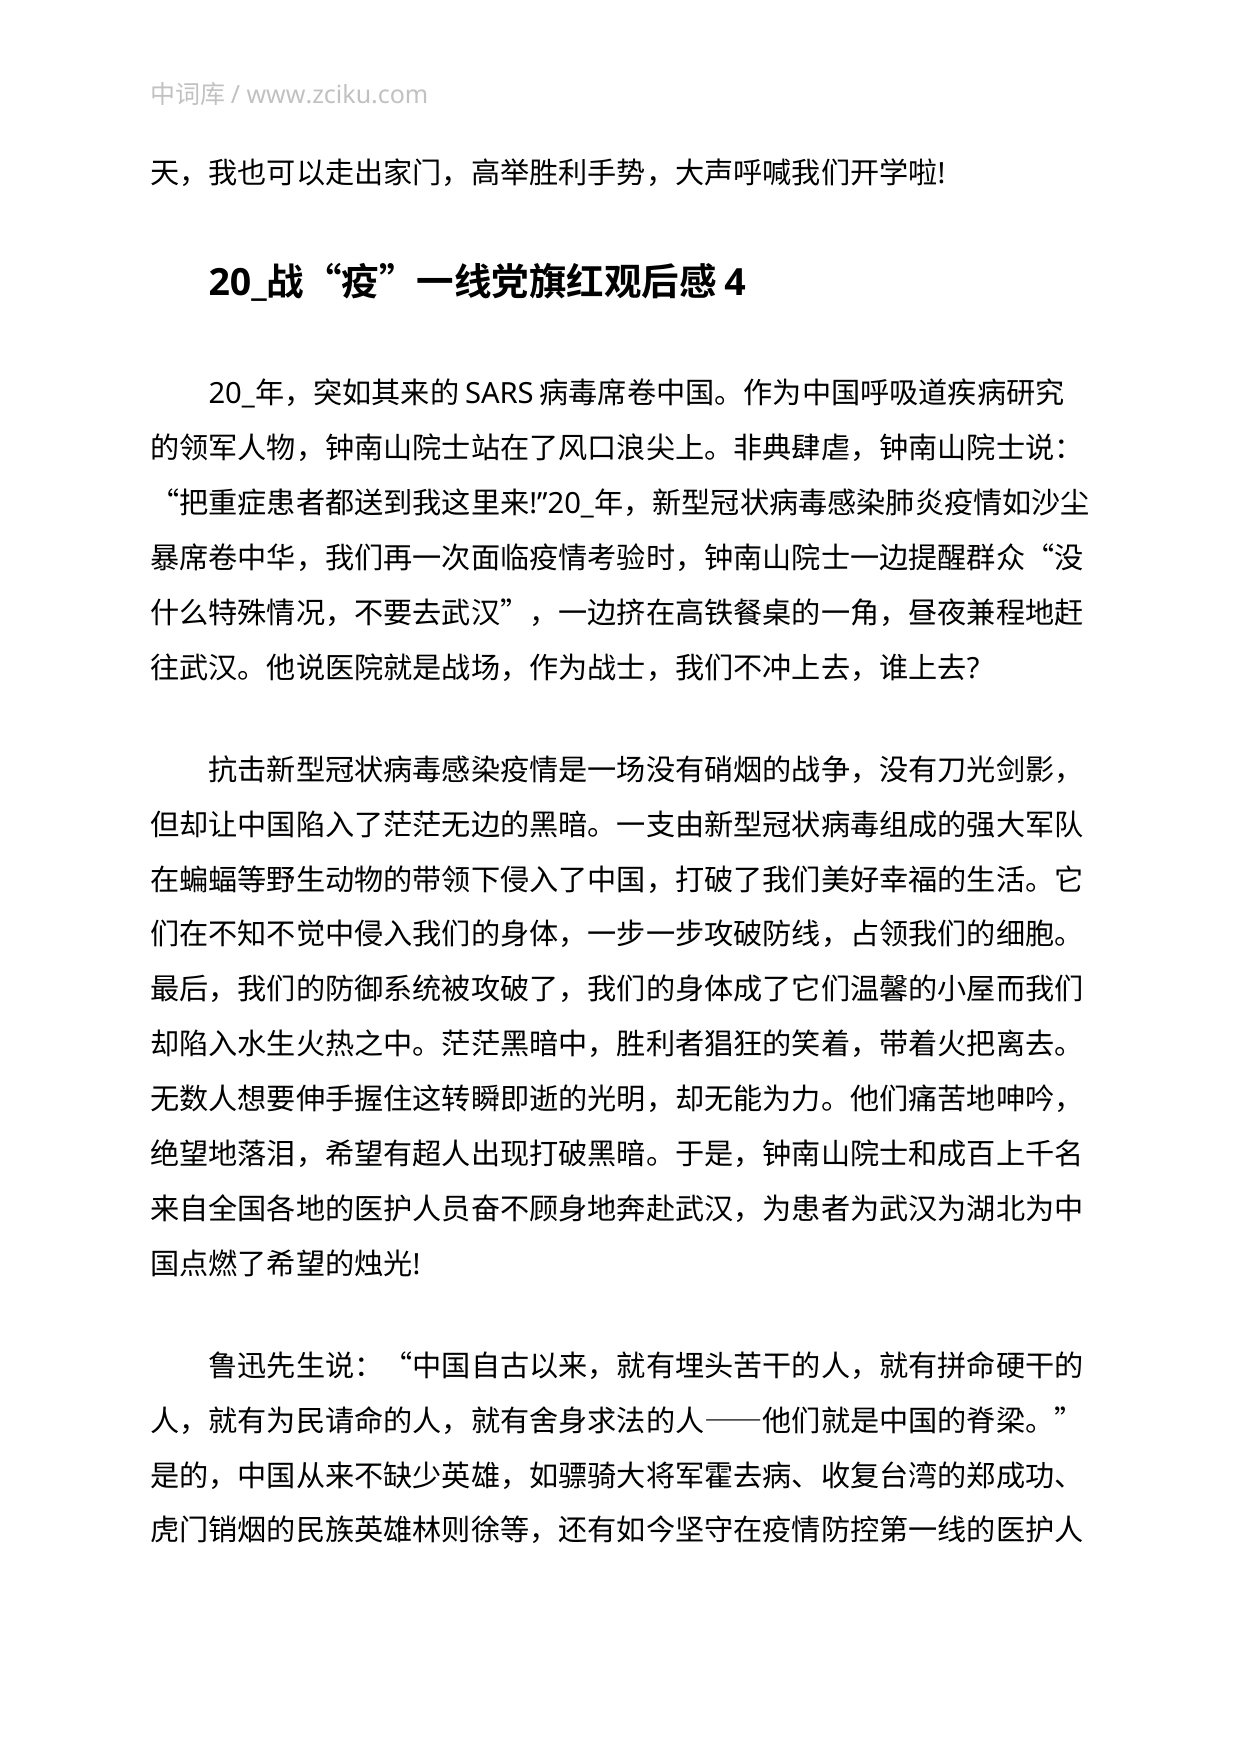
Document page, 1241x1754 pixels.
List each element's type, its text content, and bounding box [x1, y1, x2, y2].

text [150, 1342, 1090, 1549]
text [150, 150, 1090, 192]
text 20_年，突如其来的SARS病毒席卷中国。作为中国呼吸道疾病研究的领军人物，钟南山院士站在了风口浪尖上。非典肆虐，钟南山院士说：“把重症患者都送到我这里来!”20_年，新型冠状病毒感染肺炎疫情如沙尘暴席卷中华，我们再一次面临疫情考验时，钟南山院士一边提醒群众“没什么特殊情况，不要去武汉”，一边挤在高铁餐桌的一角，昼夜兼程地赶往武汉。他说医院就是战场，作为战士，我们不冲上去，谁上去? [150, 369, 1090, 687]
text 抗击新型冠状病毒感染疫情是一场没有硝烟的战争，没有刀光剑影，但却让中国陷入了茫茫无边的黑暗。一支由新型冠状病毒组成的强大军队在蝙蝠等野生动物的带领下侵入了中国，打破了我们美好幸福的生活。它们在不知不觉中侵入我们的身体，一步一步攻破防线，占领我们的细胞。最后，我们的防御系统被攻破了，我们的身体成了它们温馨的小屋而我们却陷入水生火热之中。茫茫黑暗中，胜利者猖狂的笑着，带着火把离去。无数人想要伸手握住这转瞬即逝的光明，却无能为力。他们痛苦地呻吟，绝望地落泪，希望有超人出现打破黑暗。于是，钟南山院士和成百上千名来自全国各地的医护人员奋不顾身地奔赴武汉，为患者为武汉为湖北为中国点燃了希望的烛光! [150, 746, 1090, 1283]
text 20_战“疫”一线党旗红观后感4 [150, 252, 1090, 306]
